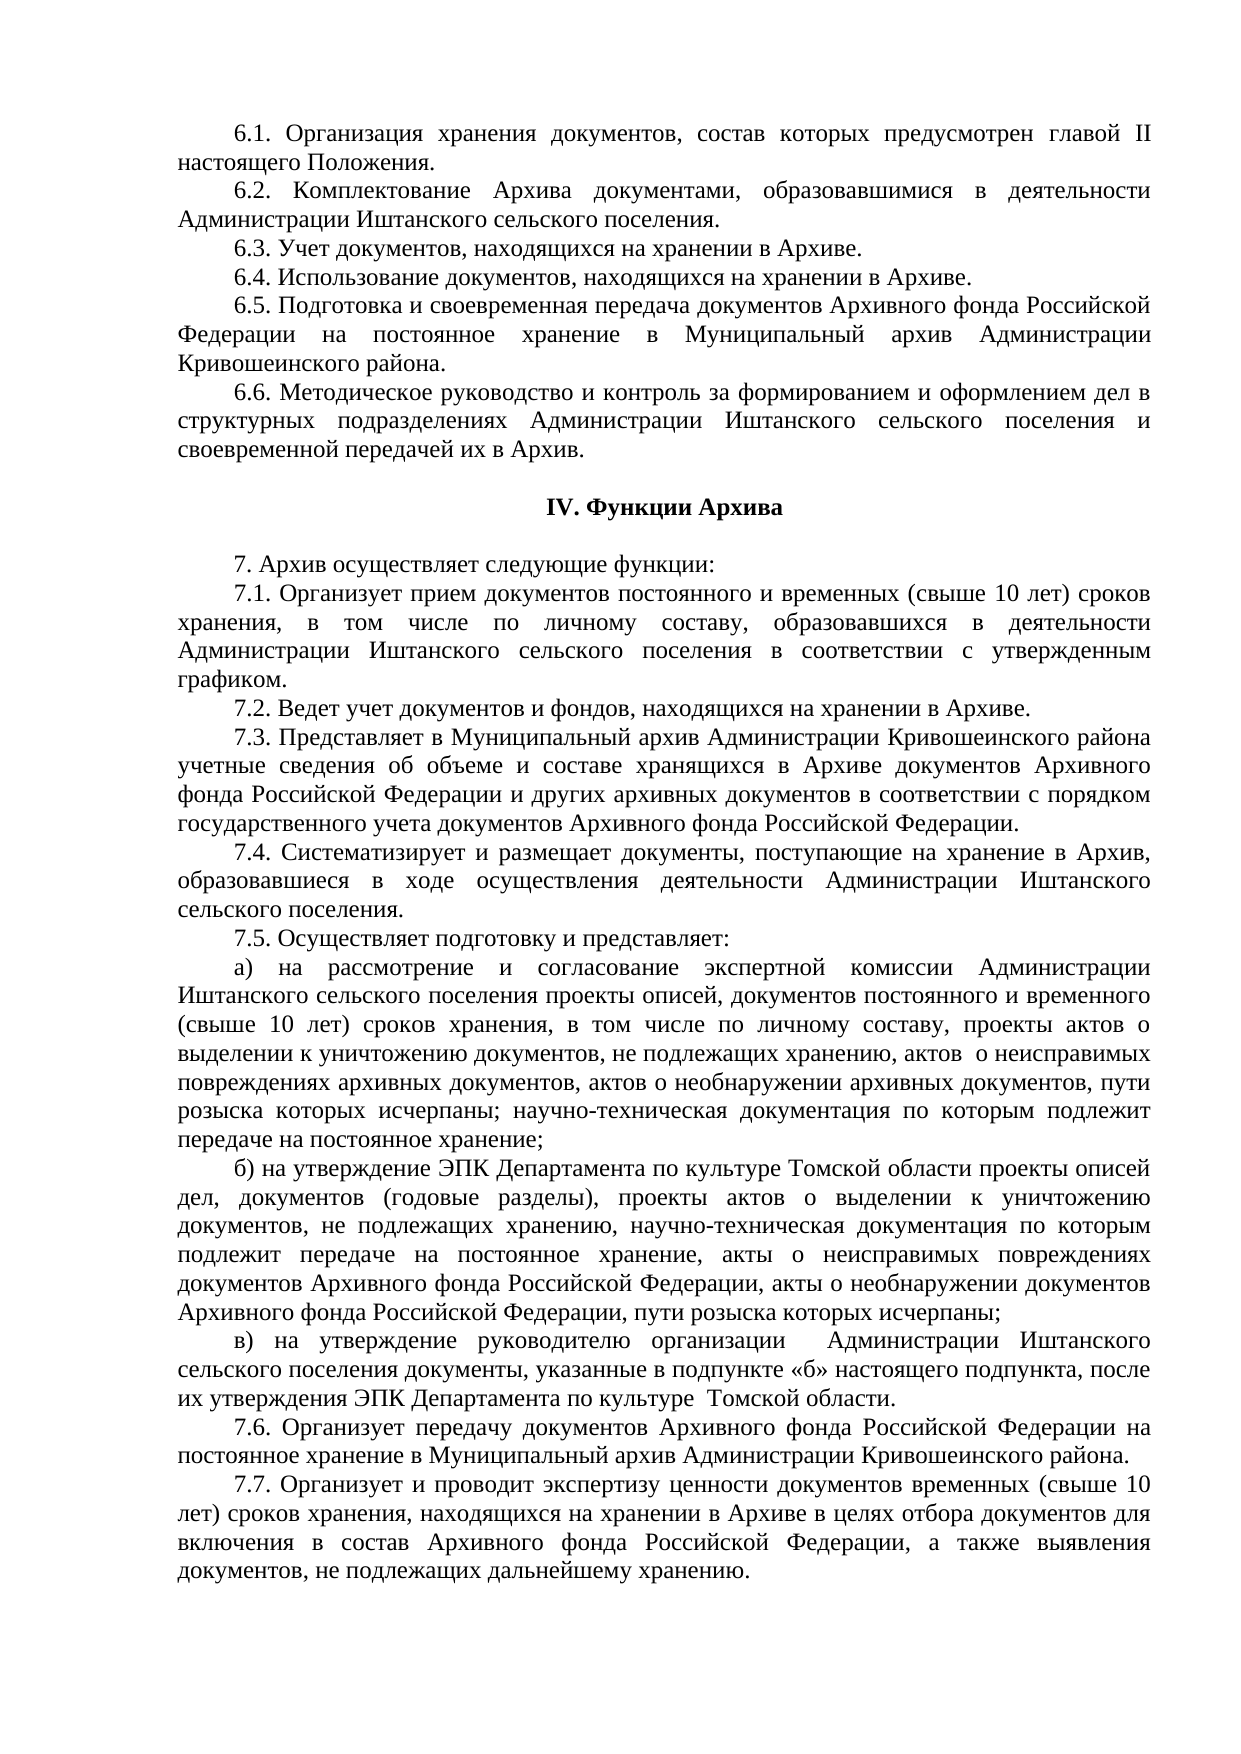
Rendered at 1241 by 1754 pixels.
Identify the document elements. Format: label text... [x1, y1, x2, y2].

text 6.4. Использование документов, находящихся на хранении в Архиве. [177, 262, 1152, 291]
text 7.3. Представляет в Муниципальный архив Администрации Кривошеинского района учетные сведения об объеме и составе хранящихся в Архиве документов Архивного фонда Российской Федерации и других архивных документов в соответствии с порядком государственного учета документов Архивного фонда Российской Федерации. [177, 722, 1152, 837]
text 7.7. Организует и проводит экспертизу ценности документов временных (свыше 10 лет) сроков хранения, находящихся на хранении в Архиве в целях отбора документов для включения в состав Архивного фонда Российской Федерации, а также выявления документов, не подлежащих дальнейшему хранению. [177, 1469, 1152, 1584]
text 7.2. Ведет учет документов и фондов, находящихся на хранении в Архиве. [177, 693, 1152, 722]
text 7. Архив осуществляет следующие функции: [177, 549, 1152, 578]
text 7.6. Организует передачу документов Архивного фонда Российской Федерации на постоянное хранение в Муниципальный архив Администрации Кривошеинского района. [177, 1412, 1152, 1469]
text 6.2. Комплектование Архива документами, образовавшимися в деятельности Администрации Иштанского сельского поселения. [177, 176, 1152, 233]
text б) на утверждение ЭПК Департамента по культуре Томской области проекты описей дел, документов (годовые разделы), проекты актов о выделении к уничтожению документов, не подлежащих хранению, научно-техническая документация по которым подлежит передаче на постоянное хранение, акты о неисправимых повреждениях документов Архивного фонда Российской Федерации, акты о необнаружении документов Архивного фонда Российской Федерации, пути розыска которых исчерпаны; [177, 1153, 1152, 1326]
text 7.1. Организует прием документов постоянного и временных (свыше 10 лет) сроков хранения, в том числе по личному составу, образовавшихся в деятельности Администрации Иштанского сельского поселения в соответствии с утвержденным графиком. [177, 578, 1152, 693]
text а) на рассмотрение и согласование экспертной комиссии Администрации Иштанского сельского поселения проекты описей, документов постоянного и временного (свыше 10 лет) сроков хранения, в том числе по личному составу, проекты актов о выделении к уничтожению документов, не подлежащих хранению, актов о неисправимых повреждениях архивных документов, актов о необнаружении архивных документов, пути розыска которых исчерпаны; научно-техническая документация по которым подлежит передаче на постоянное хранение; [177, 952, 1152, 1153]
text 7.4. Систематизирует и размещает документы, поступающие на хранение в Архив, образовавшиеся в ходе осуществления деятельности Администрации Иштанского сельского поселения. [177, 837, 1152, 923]
text 6.5. Подготовка и своевременная передача документов Архивного фонда Российской Федерации на постоянное хранение в Муниципальный архив Администрации Кривошеинского района. [177, 291, 1152, 377]
text 7.5. Осуществляет подготовку и представляет: [177, 923, 1152, 952]
text 6.3. Учет документов, находящихся на хранении в Архиве. [177, 233, 1152, 262]
text 6.1. Организация хранения документов, состав которых предусмотрен главой II настоящего Положения. [177, 118, 1152, 176]
title IV. Функции Архива [177, 492, 1152, 521]
text 6.6. Методическое руководство и контроль за формированием и оформлением дел в структурных подразделениях Администрации Иштанского сельского поселения и своевременной передачей их в Архив. [177, 377, 1152, 463]
text в) на утверждение руководителю организации Администрации Иштанского сельского поселения документы, указанные в подпункте «б» настоящего подпункта, после их утверждения ЭПК Департамента по культуре Томской области. [177, 1326, 1152, 1412]
